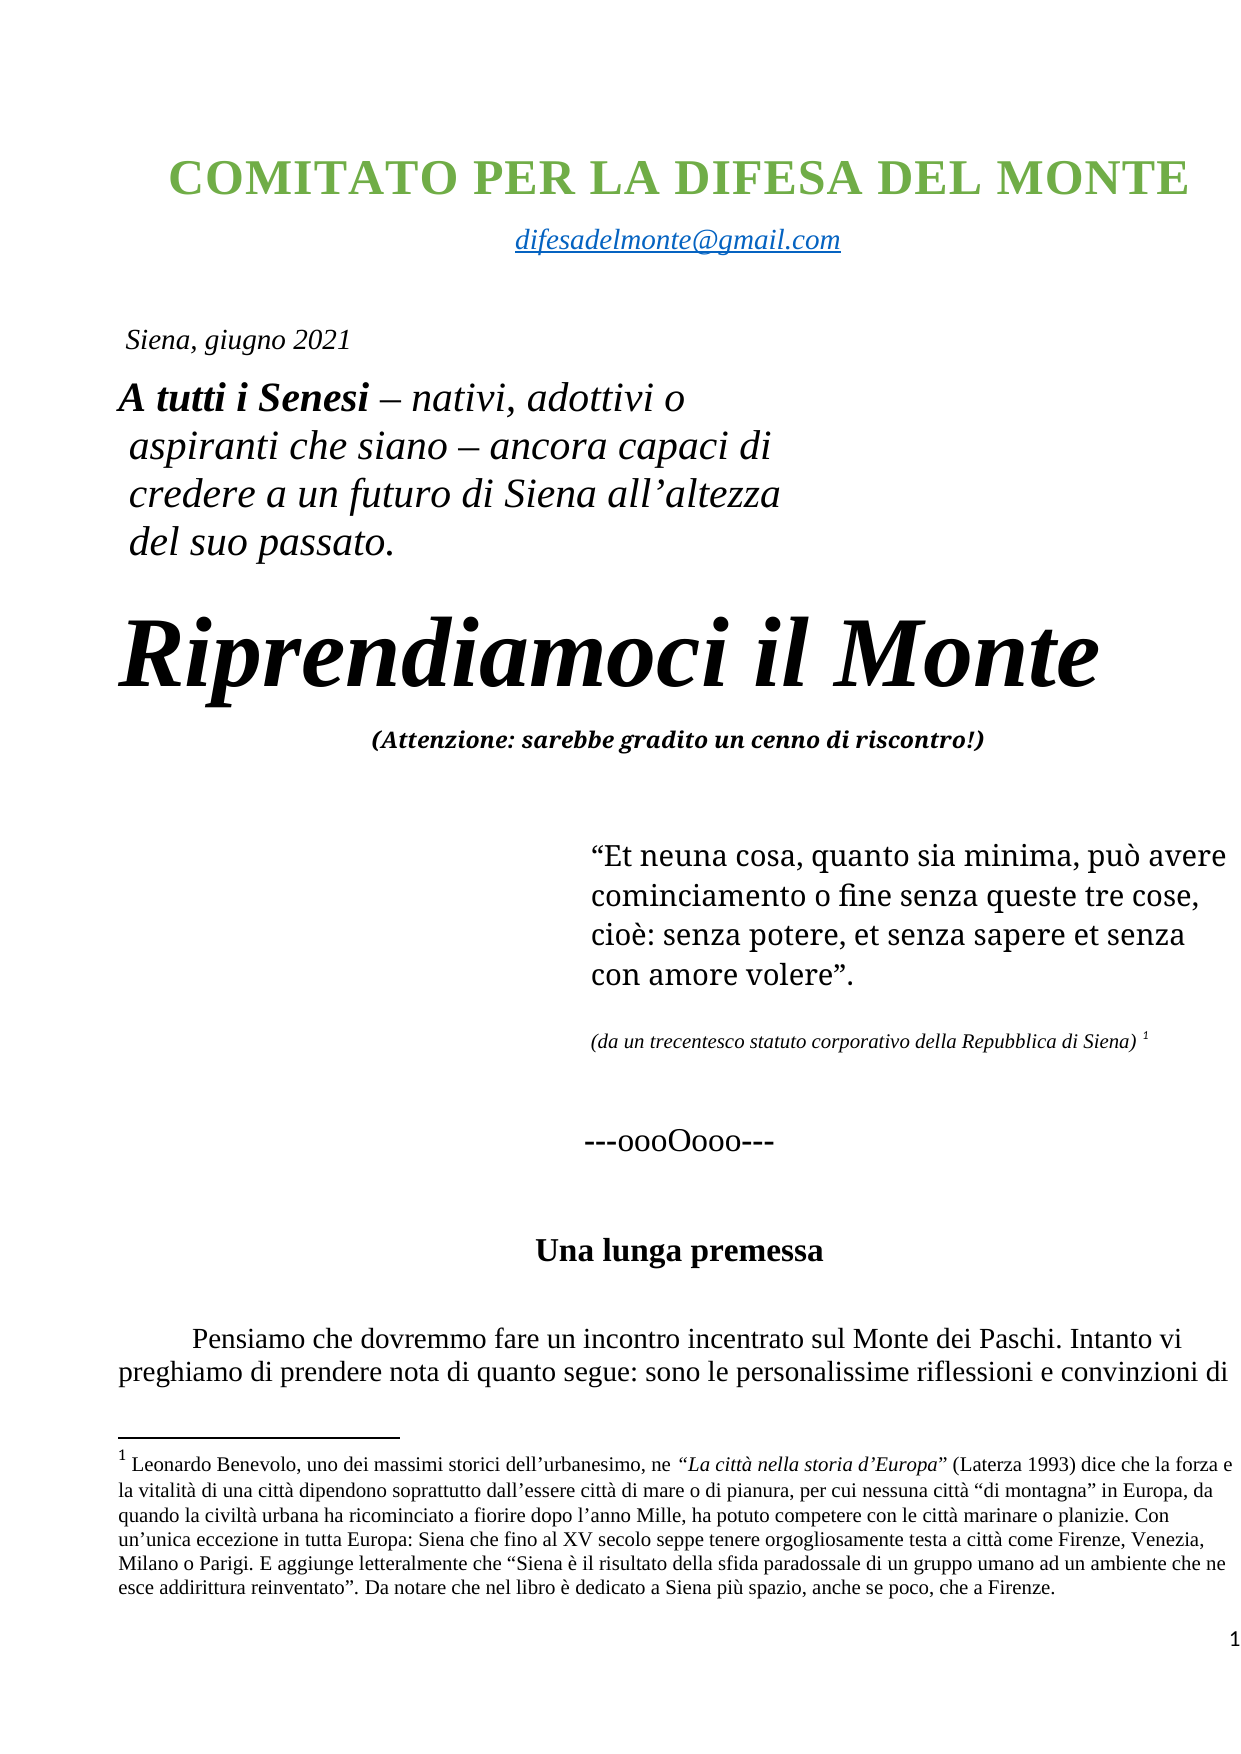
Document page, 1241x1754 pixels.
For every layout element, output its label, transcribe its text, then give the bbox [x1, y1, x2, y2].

text “Et neuna cosa, quanto sia minima, può avere cominciamento o fine senza queste tre cose, cioè: senza potere, et senza sapere et senza con amore volere”. [591, 835, 1240, 994]
text (Attenzione: sarebbe gradito un cenno di riscontro!) [118, 724, 1240, 756]
text ---oooOooo--- [118, 1120, 1240, 1158]
text del suo passato. [118, 516, 1240, 564]
text aspiranti che siano – ancora capaci di [118, 420, 1240, 468]
text difesadelmonte@gmail.com [118, 222, 1240, 255]
text (da un trecentesco statuto corporativo della Repubblica di Siena) [591, 1028, 1240, 1053]
text credere a un futuro di Siena all’altezza [118, 468, 1240, 516]
text Una lunga premessa [118, 1230, 1240, 1268]
text Siena, giugno 2021 [118, 322, 1240, 356]
text COMITATO PER LA DIFESA DEL MONTE [118, 148, 1240, 205]
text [118, 1321, 1240, 1388]
text Riprendiamoci il Monte [118, 593, 1240, 708]
text A tutti i Senesi – nativi, adottivi o [118, 372, 1240, 420]
